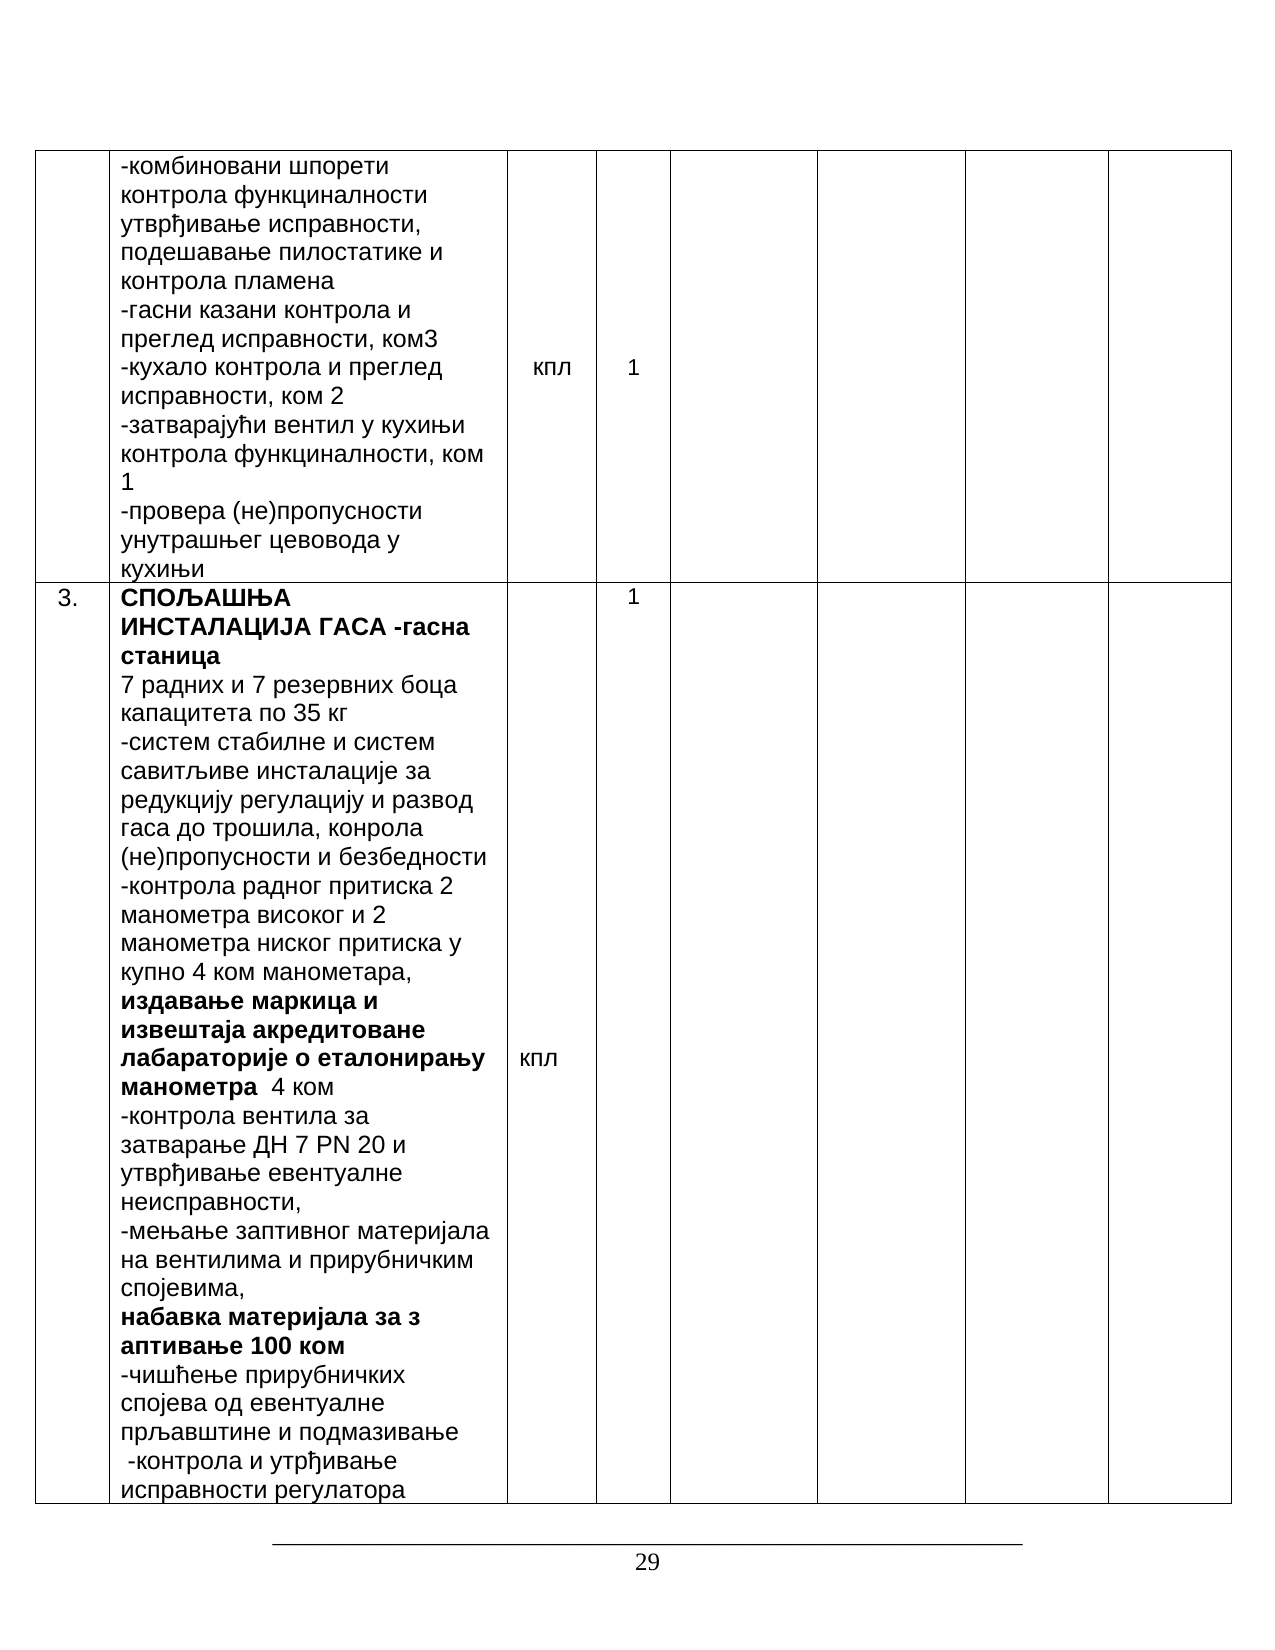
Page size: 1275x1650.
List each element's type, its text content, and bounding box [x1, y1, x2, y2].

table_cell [110, 583, 507, 1503]
table_cell [966, 151, 1108, 582]
table_cell кпл [508, 151, 596, 582]
table_cell [36, 583, 109, 1503]
table_cell 1 [597, 151, 670, 582]
table_cell [671, 583, 817, 1503]
table_cell 1 [597, 583, 670, 1503]
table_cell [110, 151, 507, 582]
table_cell [1109, 583, 1231, 1503]
table_cell [36, 151, 109, 582]
table_cell [671, 151, 817, 582]
table_cell [818, 583, 965, 1503]
table_cell [966, 583, 1108, 1503]
table_cell [818, 151, 965, 582]
table_cell кпл [508, 583, 596, 1503]
table_cell [1109, 151, 1231, 582]
